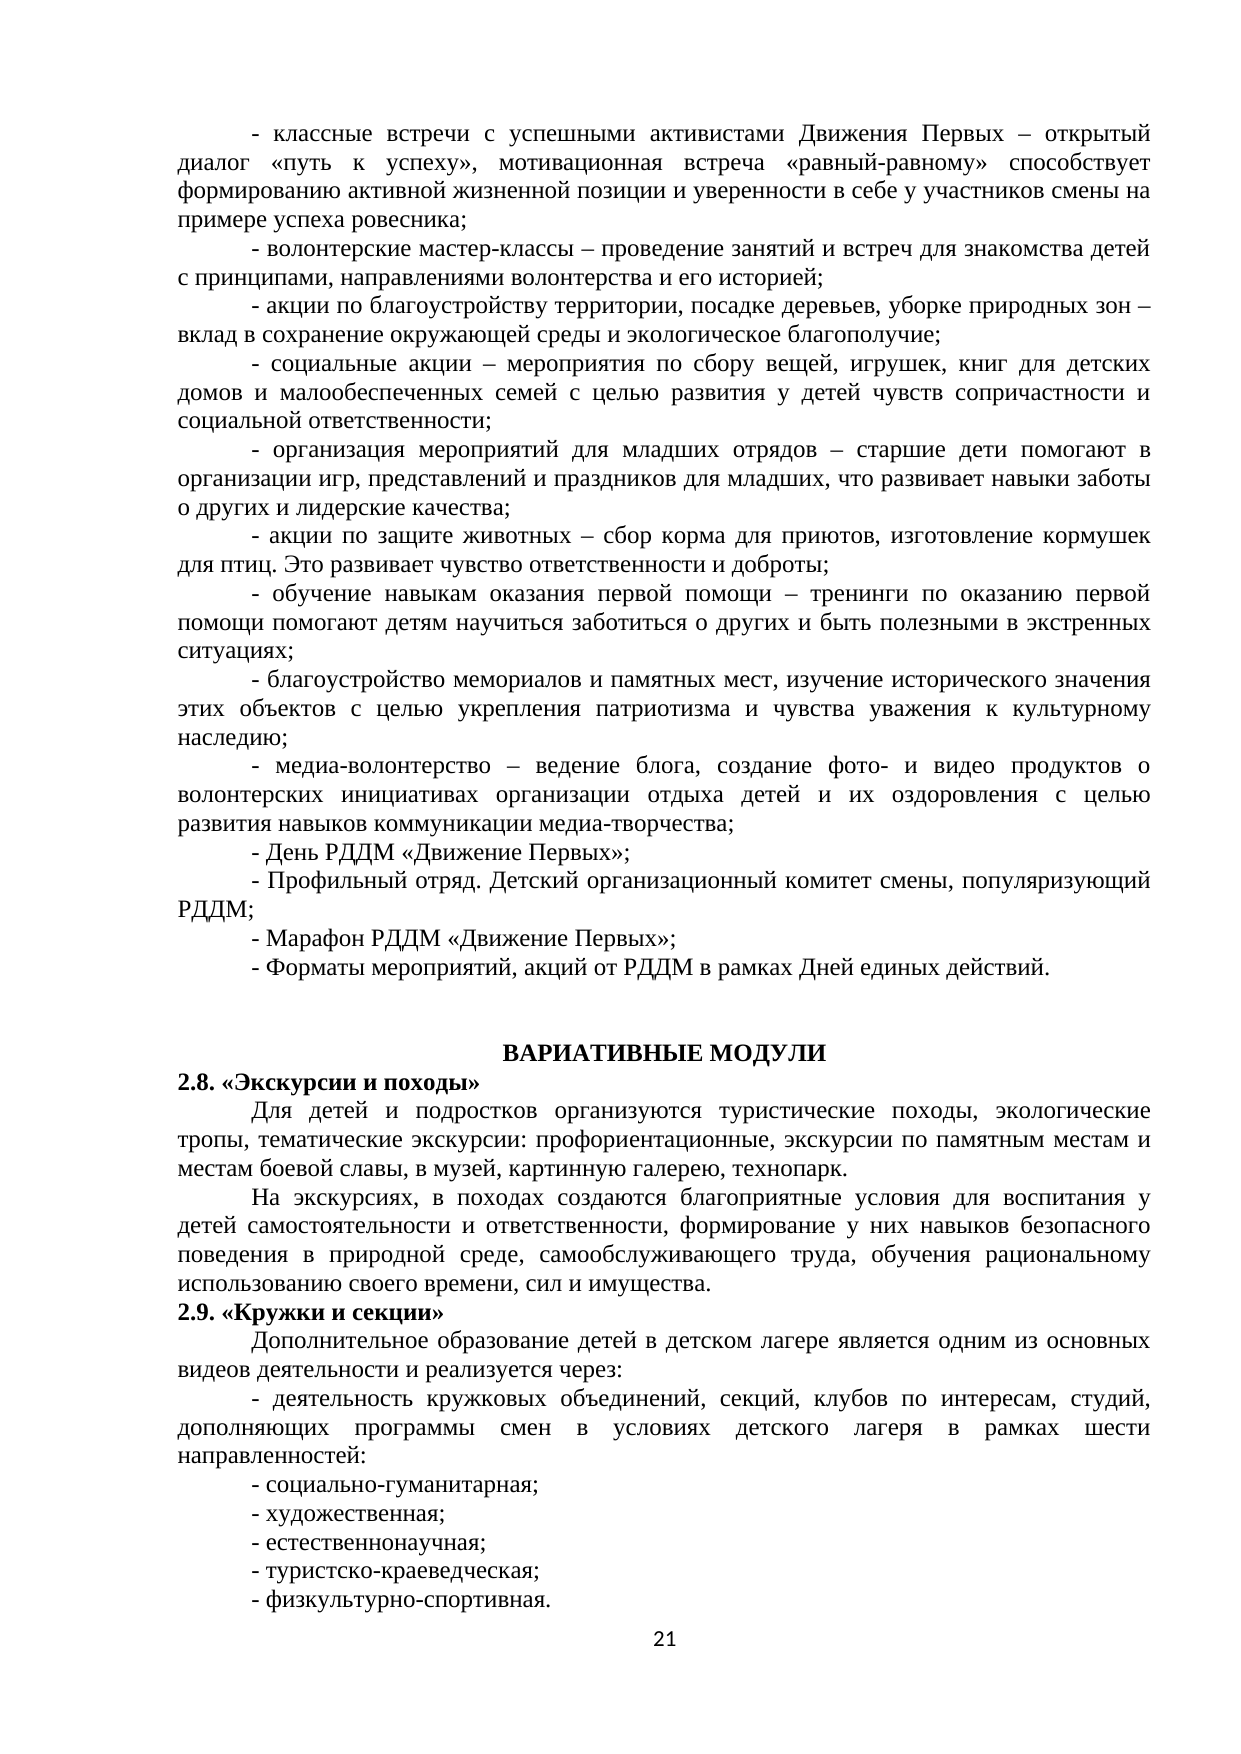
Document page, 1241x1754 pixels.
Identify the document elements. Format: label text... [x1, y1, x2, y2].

text На экскурсиях, в походах создаются благоприятные условия для воспитания у детей самостоятельности и ответственности, формирование у них навыков безопасного поведения в природной среде, самообслуживающего труда, обучения рациональному использованию своего времени, сил и имущества. [177, 1182, 1152, 1297]
text - акции по благоустройству территории, посадке деревьев, уборке природных зон – вклад в сохранение окружающей среды и экологическое благополучие; [177, 291, 1152, 348]
text - физкультурно-спортивная. [177, 1584, 1152, 1613]
text Дополнительное образование детей в детском лагере является одним из основных видеов деятельности и реализуется через: [177, 1326, 1152, 1383]
text 2.8. «Экскурсии и походы» [177, 1067, 1152, 1096]
text - деятельность кружковых объединений, секций, клубов по интересам, студий, дополняющих программы смен в условиях детского лагеря в рамках шести направленностей: [177, 1383, 1152, 1469]
text - организация мероприятий для младших отрядов – старшие дети помогают в организации игр, представлений и праздников для младших, что развивает навыки заботы о других и лидерские качества; [177, 434, 1152, 521]
text - естественнонаучная; [177, 1527, 1152, 1556]
text - классные встречи с успешными активистами Движения Первых – открытый диалог «путь к успеху», мотивационная встреча «равный-равному» способствует формированию активной жизненной позиции и уверенности в себе у участников смены на примере успеха ровесника; [177, 118, 1152, 233]
text - Марафон РДДМ «Движение Первых»; [177, 923, 1152, 952]
text - социальные акции – мероприятия по сбору вещей, игрушек, книг для детских домов и малообеспеченных семей с целью развития у детей чувств сопричастности и социальной ответственности; [177, 348, 1152, 434]
text - Форматы мероприятий, акций от РДДМ в рамках Дней единых действий. [177, 952, 1152, 981]
text - День РДДМ «Движение Первых»; [177, 837, 1152, 866]
text - обучение навыкам оказания первой помощи – тренинги по оказанию первой помощи помогают детям научиться заботиться о других и быть полезными в экстренных ситуациях; [177, 578, 1152, 664]
text Для детей и подростков организуются туристические походы, экологические тропы, тематические экскурсии: профориентационные, экскурсии по памятным местам и местам боевой славы, в музей, картинную галерею, технопарк. [177, 1096, 1152, 1182]
text ВАРИАТИВНЫЕ МОДУЛИ [177, 1038, 1152, 1067]
text - акции по защите животных – сбор корма для приютов, изготовление кормушек для птиц. Это развивает чувство ответственности и доброты; [177, 521, 1152, 578]
text - медиа-волонтерство – ведение блога, создание фото- и видео продуктов о волонтерских инициативах организации отдыха детей и их оздоровления с целью развития навыков коммуникации медиа-творчества; [177, 751, 1152, 837]
text - художественная; [177, 1498, 1152, 1527]
text - волонтерские мастер-классы – проведение занятий и встреч для знакомства детей с принципами, направлениями волонтерства и его историей; [177, 233, 1152, 291]
text 2.9. «Кружки и секции» [177, 1297, 1152, 1326]
text - Профильный отряд. Детский организационный комитет смены, популяризующий РДДМ; [177, 866, 1152, 923]
text - туристско-краеведческая; [177, 1556, 1152, 1584]
text - социально-гуманитарная; [177, 1469, 1152, 1498]
text - благоустройство мемориалов и памятных мест, изучение исторического значения этих объектов с целью укрепления патриотизма и чувства уважения к культурному наследию; [177, 664, 1152, 751]
